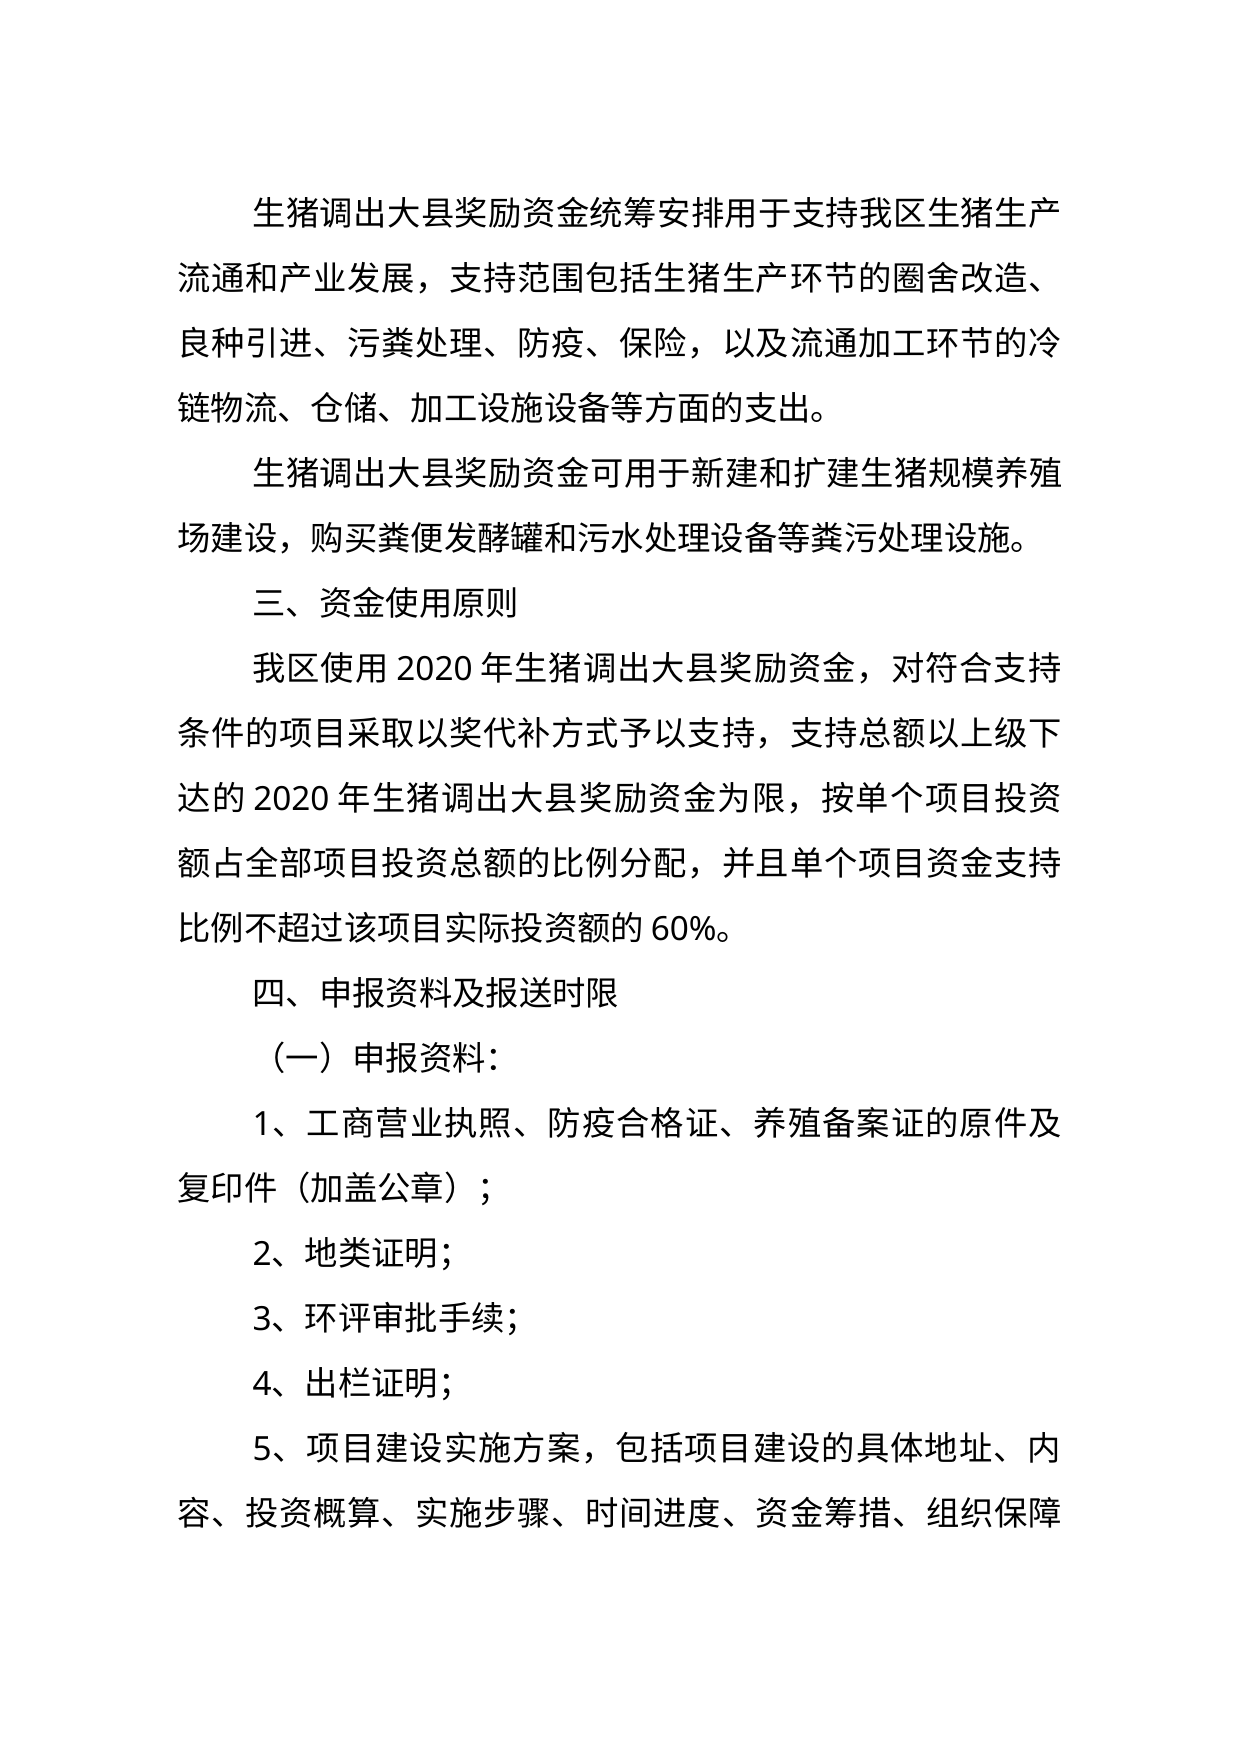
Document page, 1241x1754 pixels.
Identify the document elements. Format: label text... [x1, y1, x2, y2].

text 4、出栏证明； [177, 1348, 1063, 1413]
text 我区使用2020年生猪调出大县奖励资金，对符合支持条件的项目采取以奖代补方式予以支持，支持总额以上级下达的2020年生猪调出大县奖励资金为限，按单个项目投资额占全部项目投资总额的比例分配，并且单个项目资金支持比例不超过该项目实际投资额的60%。 [177, 633, 1063, 958]
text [177, 1413, 1063, 1543]
text 3、环评审批手续； [177, 1283, 1063, 1348]
text 三、资金使用原则 [177, 568, 1063, 633]
text 四、申报资料及报送时限 [177, 958, 1063, 1023]
text 2、地类证明； [177, 1218, 1063, 1283]
text （一）申报资料： [177, 1023, 1063, 1088]
text 1、工商营业执照、防疫合格证、养殖备案证的原件及复印件（加盖公章）； [177, 1088, 1063, 1218]
text 生猪调出大县奖励资金统筹安排用于支持我区生猪生产流通和产业发展，支持范围包括生猪生产环节的圈舍改造、良种引进、污粪处理、防疫、保险，以及流通加工环节的冷链物流、仓储、加工设施设备等方面的支出。 [177, 178, 1063, 438]
text 生猪调出大县奖励资金可用于新建和扩建生猪规模养殖场建设，购买粪便发酵罐和污水处理设备等粪污处理设施。 [177, 438, 1063, 568]
